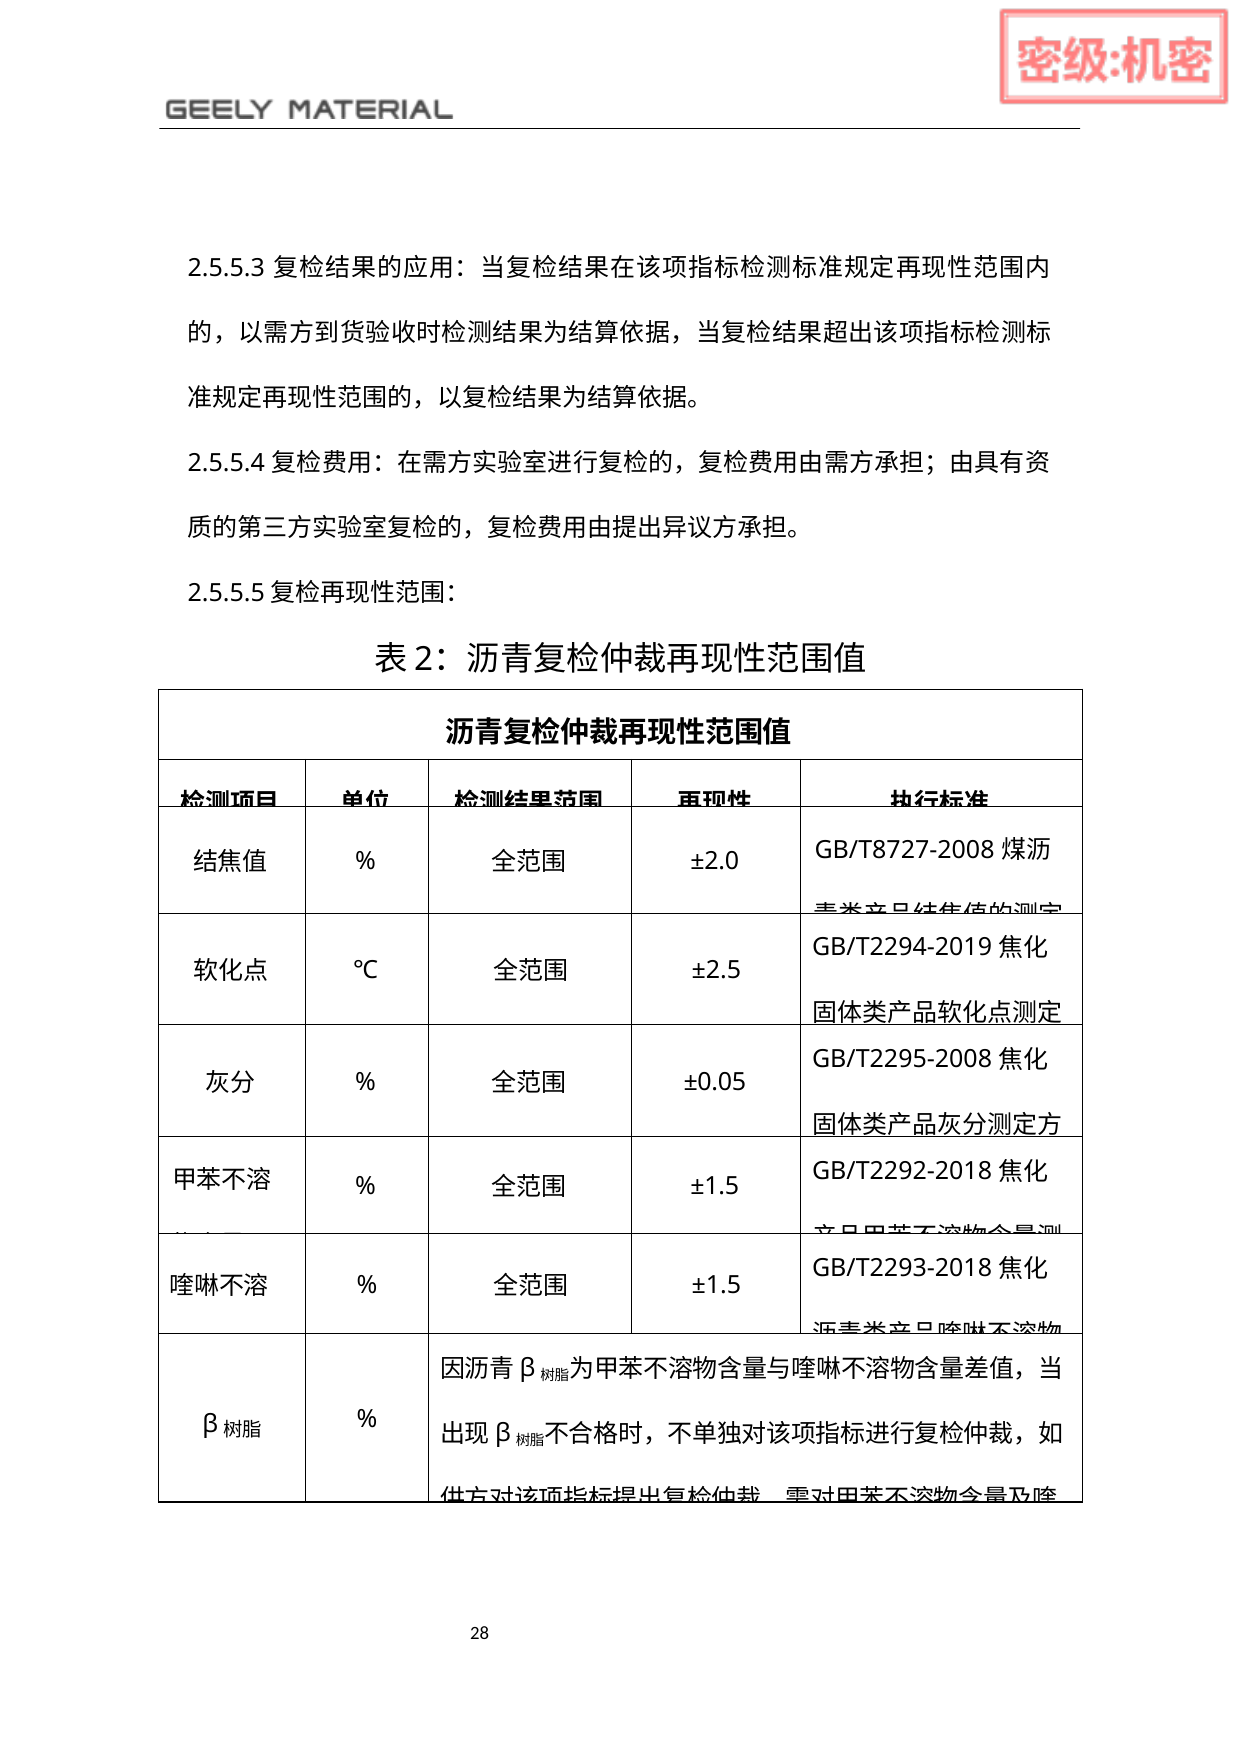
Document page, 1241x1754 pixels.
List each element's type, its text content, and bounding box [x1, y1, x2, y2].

table_cell 全范围 [429, 1137, 631, 1233]
text 2.5.5.5复检再现性范围： [187, 558, 1053, 623]
table_cell % [306, 1137, 428, 1233]
table_cell 再现性 [632, 760, 800, 806]
table_cell 灰分 [159, 1025, 305, 1136]
table_cell ±2.5 [632, 914, 800, 1024]
table_cell 结焦值 [159, 807, 305, 912]
table_cell 全范围 [429, 1234, 631, 1333]
table_cell % [306, 1334, 428, 1501]
table_cell ℃ [306, 914, 428, 1024]
table_cell β树脂 [159, 1334, 305, 1501]
table_cell % [306, 1234, 428, 1333]
table_cell 因沥青β树脂为甲苯不溶物含量与喹啉不溶物含量差值，当出现β树脂不合格时，不单独对该项指标进行复检仲裁，如供方对该项指标提出复检仲裁，需对甲苯不溶物含量及喹啉不溶物含量同时进行复检仲裁，最终以甲苯不溶物含量与喹啉不溶物含量复检仲裁的结果计算的差值做为β树脂结算依据。 [429, 1334, 1082, 1501]
text 2.5.5.3 复检结果的应用：当复检结果在该项指标检测标准规定再现性范围内的，以需方到货验收时检测结果为结算依据，当复检结果超出该项指标检测标准规定再现性范围的，以复检结果为结算依据。 [187, 233, 1053, 428]
table_cell 全范围 [429, 1025, 631, 1136]
table_cell GB/T2295-2008 焦化固体类产品灰分测定方法 [801, 1025, 1082, 1136]
table_cell % [306, 1025, 428, 1136]
picture [165, 98, 454, 119]
table_cell 全范围 [429, 914, 631, 1024]
table_cell ±2.0 [632, 807, 800, 912]
table_cell ±0.05 [632, 1025, 800, 1136]
table_cell ±1.5 [632, 1137, 800, 1233]
table_cell 执行标准 [801, 760, 1082, 806]
table_cell 检测结果范围 [429, 760, 631, 806]
table_cell 全范围 [429, 807, 631, 912]
table_cell 检测项目 [159, 760, 305, 806]
table_cell 喹啉不溶 [159, 1234, 305, 1333]
picture [990, 0, 1241, 117]
table_cell 甲苯不溶物含量 [159, 1137, 305, 1233]
text 2.5.5.4 复检费用：在需方实验室进行复检的，复检费用由需方承担；由具有资质的第三方实验室复检的，复检费用由提出异议方承担。 [187, 428, 1053, 558]
table_cell ±1.5 [632, 1234, 800, 1333]
table_cell % [306, 807, 428, 912]
table_cell GB/T8727-2008 煤沥青类产品结焦值的测定方法 [801, 807, 1082, 912]
table_cell 单位 [306, 760, 428, 806]
table_cell GB/T2293-2018 焦化沥青类产品喹啉不溶物试验方法 [801, 1234, 1082, 1333]
table_cell GB/T2294-2019 焦化固体类产品软化点测定方法 [801, 914, 1082, 1024]
table_header 沥青复检仲裁再现性范围值 检测结果范围 允许差 [159, 690, 1082, 759]
table_cell 软化点 [159, 914, 305, 1024]
text 表2：沥青复检仲裁再现性范围值 [187, 623, 1053, 688]
table_cell GB/T2292-2018 焦化产品甲苯不溶物含量测定方法 [801, 1137, 1082, 1233]
